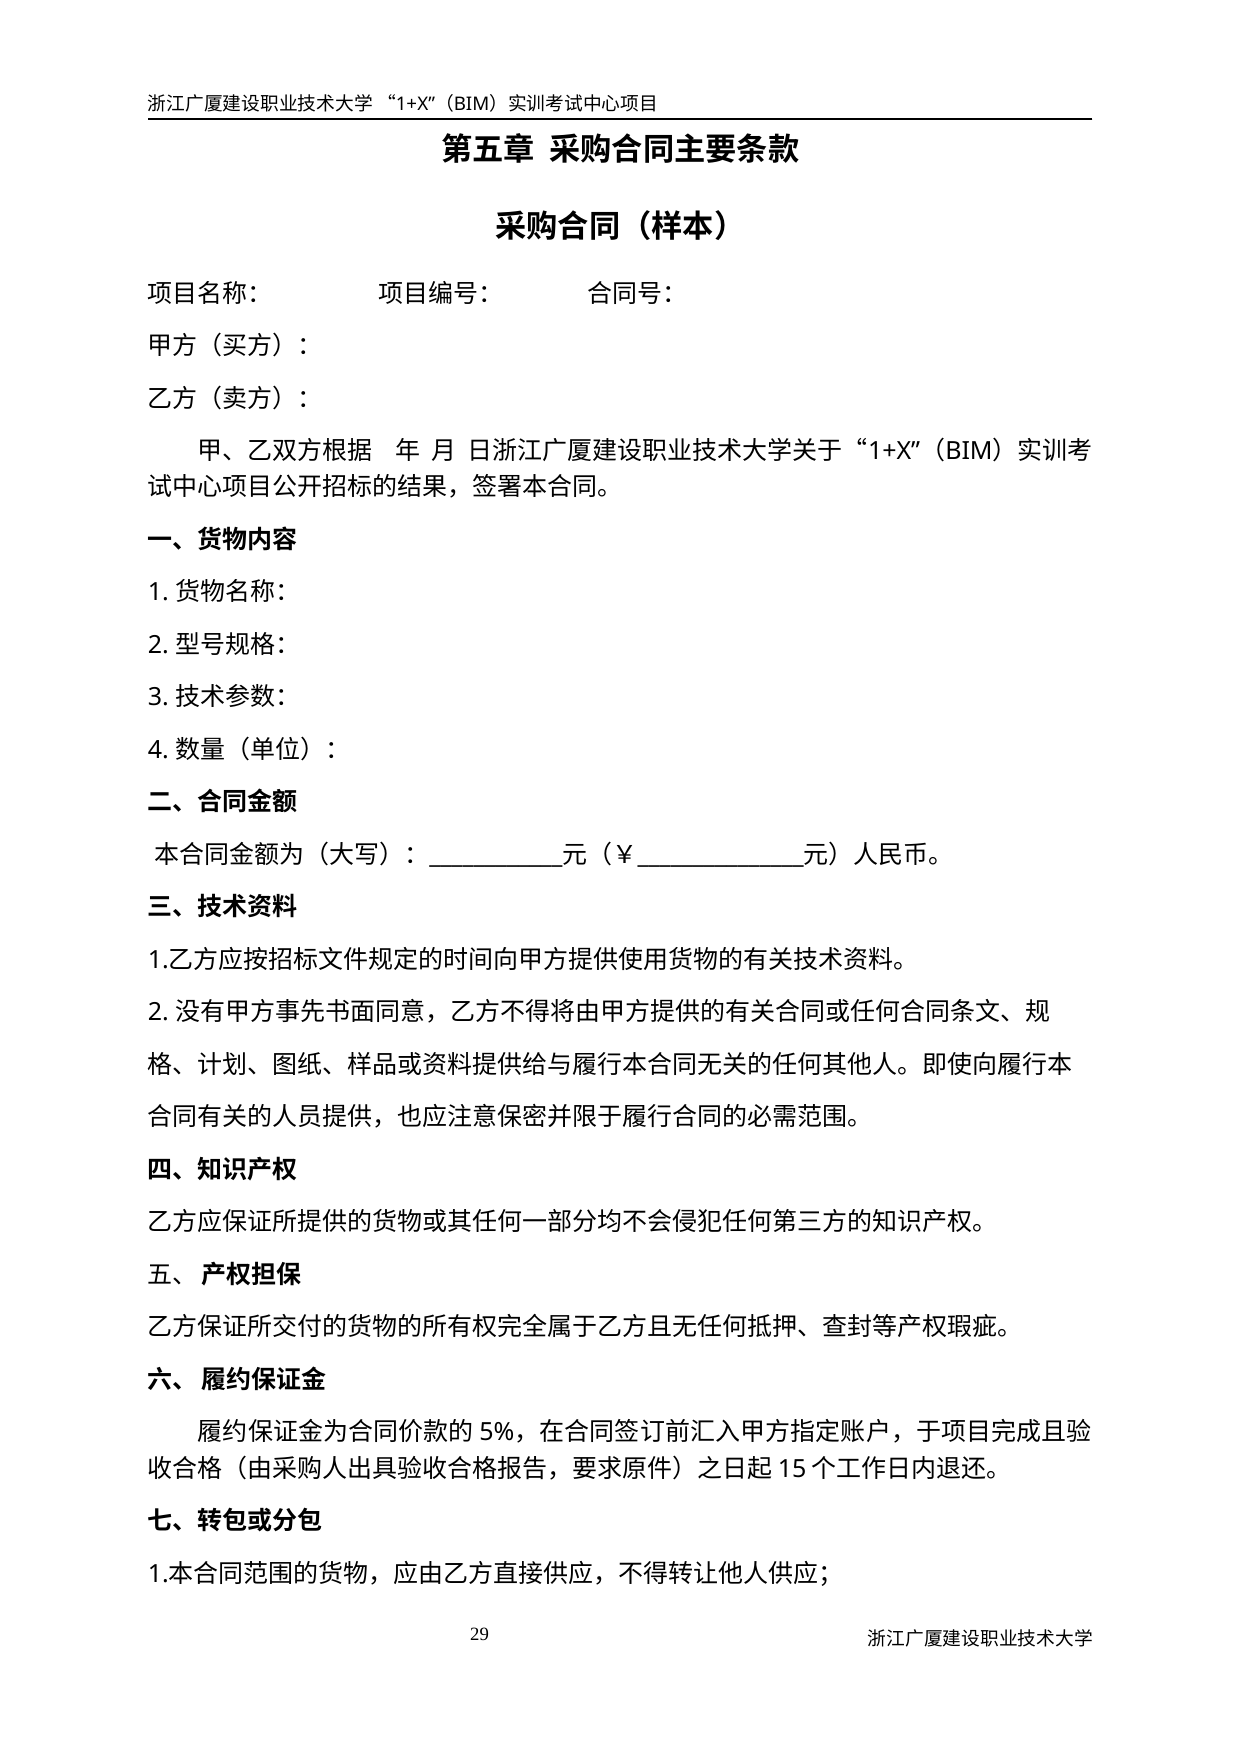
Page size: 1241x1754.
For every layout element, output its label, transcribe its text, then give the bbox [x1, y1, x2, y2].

text 乙方（卖方）： [148, 378, 1092, 414]
text 第五章 采购合同主要条款 [148, 124, 1092, 169]
text 七、转包或分包 [148, 1501, 1092, 1537]
text 二、合同金额 [148, 782, 1092, 818]
text 甲、乙双方根据 年 月 日浙江广厦建设职业技术大学关于“1+X”（BIM）实训考试中心项目公开招标的结果，签署本合同。 [148, 431, 1092, 503]
text 3. 技术参数： [148, 677, 1092, 713]
text 1. 货物名称： [148, 572, 1092, 608]
text 一、货物内容 [148, 519, 1092, 556]
text 合同有关的人员提供，也应注意保密并限于履行合同的必需范围。 [148, 1097, 1092, 1133]
text 乙方保证所交付的货物的所有权完全属于乙方且无任何抵押、查封等产权瑕疵。 [148, 1307, 1092, 1343]
text 格、计划、图纸、样品或资料提供给与履行本合同无关的任何其他人。即使向履行本 [148, 1044, 1092, 1081]
list 产权担保 [148, 1254, 1092, 1291]
list 履约保证金 [148, 1359, 1092, 1396]
text 履约保证金为合同价款的5%，在合同签订前汇入甲方指定账户，于项目完成且验收合格（由采购人出具验收合格报告，要求原件）之日起15个工作日内退还。 [148, 1412, 1092, 1484]
text 1.乙方应按招标文件规定的时间向甲方提供使用货物的有关技术资料。 [148, 939, 1092, 976]
text 本合同金额为（大写）：____________元（￥_______________元）人民币。 [148, 834, 1092, 871]
text 乙方应保证所提供的货物或其任何一部分均不会侵犯任何第三方的知识产权。 [148, 1202, 1092, 1238]
text 2. 没有甲方事先书面同意，乙方不得将由甲方提供的有关合同或任何合同条文、规 [148, 992, 1092, 1028]
text 四、知识产权 [148, 1149, 1092, 1186]
text 2. 型号规格： [148, 624, 1092, 661]
text 项目名称： 项目编号： 合同号： [148, 273, 1092, 309]
text 1.本合同范围的货物，应由乙方直接供应，不得转让他人供应； [148, 1553, 1092, 1589]
subtitle 采购合同（样本） [148, 192, 1092, 257]
text 4. 数量（单位）： [148, 729, 1092, 766]
text 甲方（买方）： [148, 326, 1092, 362]
text 三、技术资料 [148, 887, 1092, 923]
